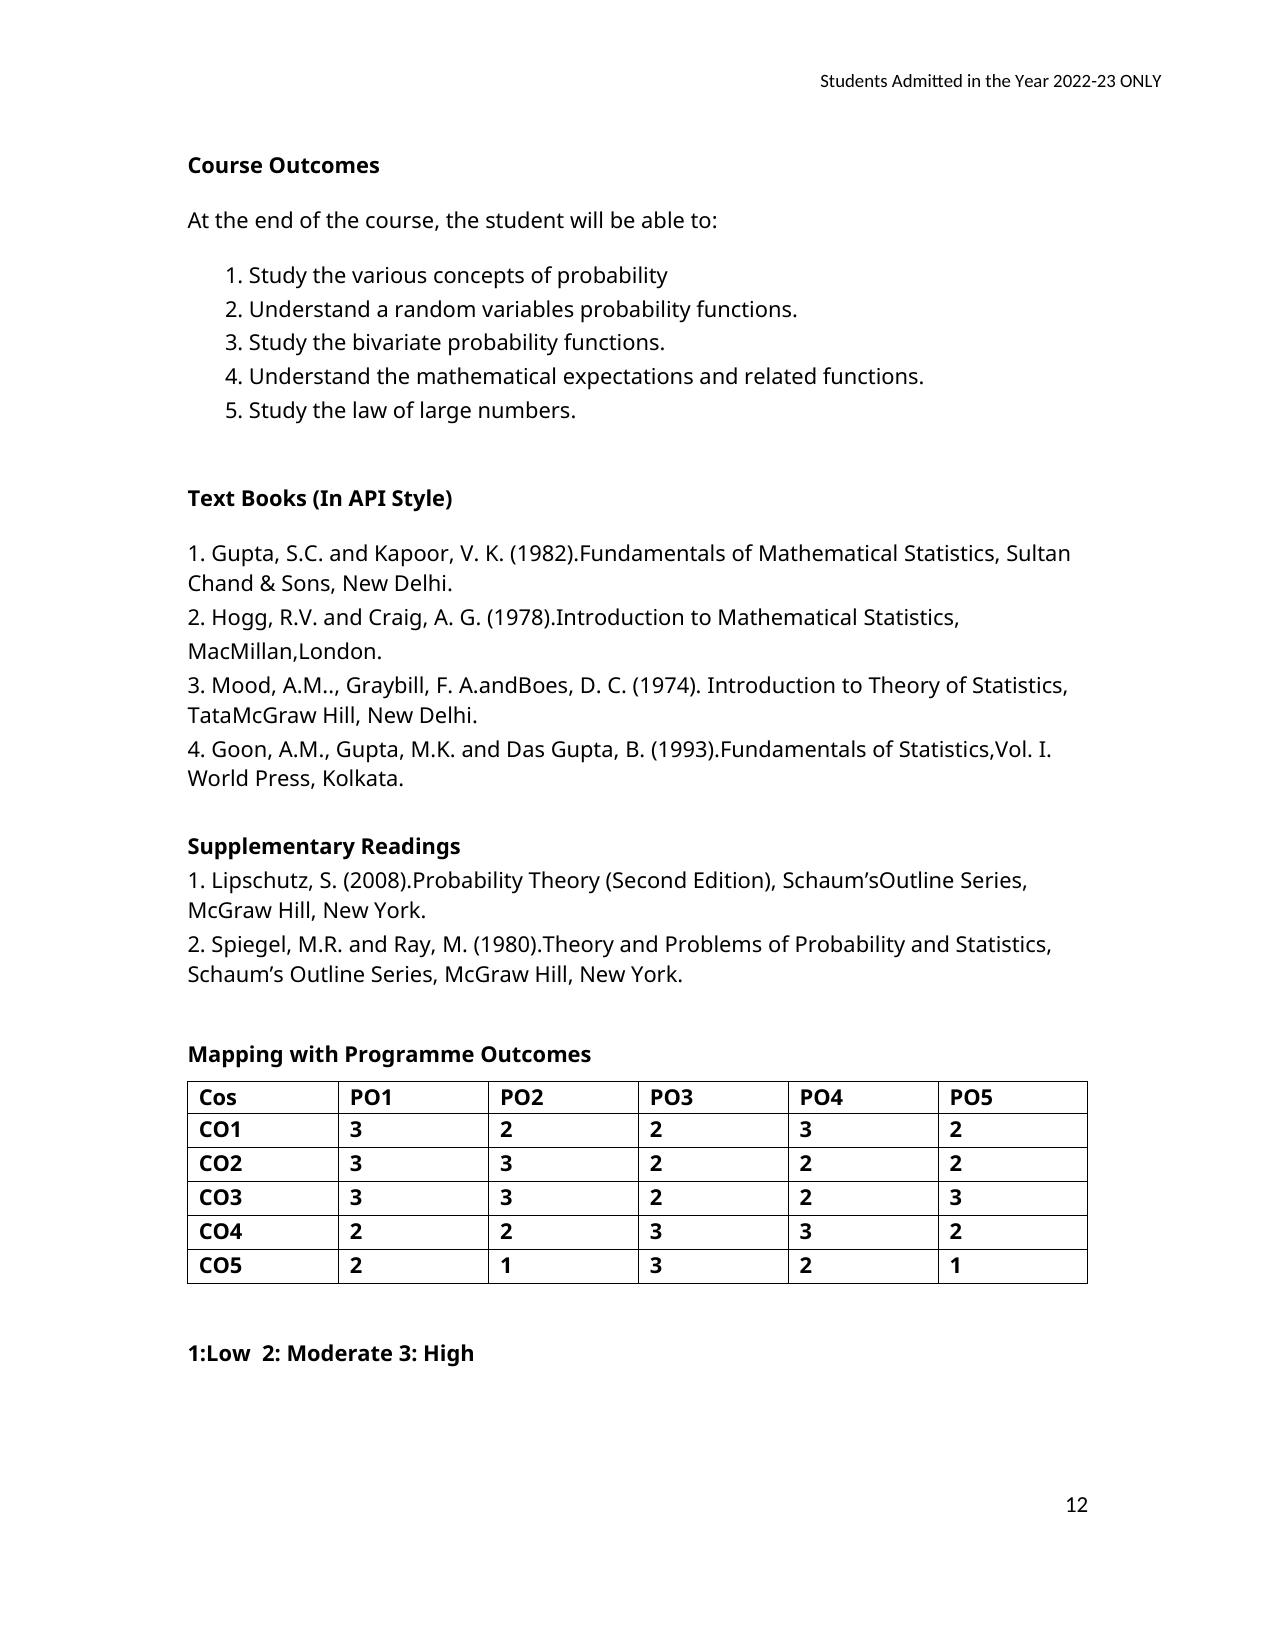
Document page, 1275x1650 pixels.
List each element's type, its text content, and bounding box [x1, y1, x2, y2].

table_cell 3 [489, 1148, 638, 1181]
table_header PO2 [489, 1082, 638, 1113]
table_cell 2 [939, 1114, 1087, 1147]
text 1:Low 2: Moderate 3: High [187, 1338, 1088, 1368]
table_cell 3 [789, 1114, 938, 1147]
table_cell 3 [489, 1182, 638, 1215]
table_cell 2 [639, 1182, 788, 1215]
table_cell 3 [639, 1216, 788, 1248]
table_cell CO4 [188, 1216, 338, 1248]
table_header 1. Study the various concepts of probability [176, 260, 1099, 294]
table_header Cos [188, 1082, 338, 1113]
text 2. Hogg, R.V. and Craig, A. G. (1978).Introduction to Mathematical Statistics, [187, 602, 1088, 632]
table_cell 3 [339, 1148, 488, 1181]
table_header PO1 [339, 1082, 488, 1113]
table_cell CO1 [188, 1114, 338, 1147]
text 3. Mood, A.M.., Graybill, F. A.andBoes, D. C. (1974). Introduction to Theory of Statistics, TataMcGraw Hill, New Delhi. [187, 670, 1088, 729]
table_cell 2 [489, 1114, 638, 1147]
table_cell 3 [939, 1182, 1087, 1215]
text Supplementary Readings [187, 831, 1088, 861]
table_cell 2 [939, 1148, 1087, 1181]
text 4. Goon, A.M., Gupta, M.K. and Das Gupta, B. (1993).Fundamentals of Statistics,Vol. I. World Press, Kolkata. [187, 734, 1088, 793]
table_cell 2 [639, 1114, 788, 1147]
text Course Outcomes [187, 150, 1088, 180]
table_header PO4 [789, 1082, 938, 1113]
title Mapping with Programme Outcomes [187, 1039, 1088, 1068]
table_cell 2 [789, 1182, 938, 1215]
table_cell 3. Study the bivariate probability functions. [176, 327, 1099, 361]
table_cell CO2 [188, 1148, 338, 1181]
table_cell 3 [339, 1182, 488, 1215]
table_cell 2 [789, 1148, 938, 1181]
text 2. Spiegel, M.R. and Ray, M. (1980).Theory and Problems of Probability and Statistics, Schaum’s Outline Series, McGraw Hill, New York. [187, 929, 1088, 989]
table_cell 2. Understand a random variables probability functions. [176, 294, 1099, 327]
text 1. Gupta, S.C. and Kapoor, V. K. (1982).Fundamentals of Mathematical Statistics, Sultan Chand & Sons, New Delhi. [187, 538, 1088, 598]
table_cell 2 [489, 1216, 638, 1248]
table_header PO5 [939, 1082, 1087, 1113]
table_cell 3 [789, 1216, 938, 1248]
table_cell 2 [639, 1148, 788, 1181]
text At the end of the course, the student will be able to: [187, 205, 1088, 235]
table_header PO3 [639, 1082, 788, 1113]
text Text Books (In API Style) [187, 483, 1088, 513]
text MacMillan,London. [187, 636, 1088, 666]
table_cell 1 [939, 1250, 1087, 1282]
table_cell 1 [489, 1250, 638, 1282]
table_cell 2 [339, 1216, 488, 1248]
table_cell 2 [789, 1250, 938, 1282]
table_cell 4. Understand the mathematical expectations and related functions. [176, 361, 1099, 394]
text 1. Lipschutz, S. (2008).Probability Theory (Second Edition), Schaum’sOutline Series, McGraw Hill, New York. [187, 865, 1088, 925]
table_cell 2 [939, 1216, 1087, 1248]
table_cell CO5 [188, 1250, 338, 1282]
table_cell 3 [639, 1250, 788, 1282]
table_cell CO3 [188, 1182, 338, 1215]
table_cell 5. Study the law of large numbers. [176, 395, 1099, 428]
table_cell 2 [339, 1250, 488, 1282]
table_cell 3 [339, 1114, 488, 1147]
